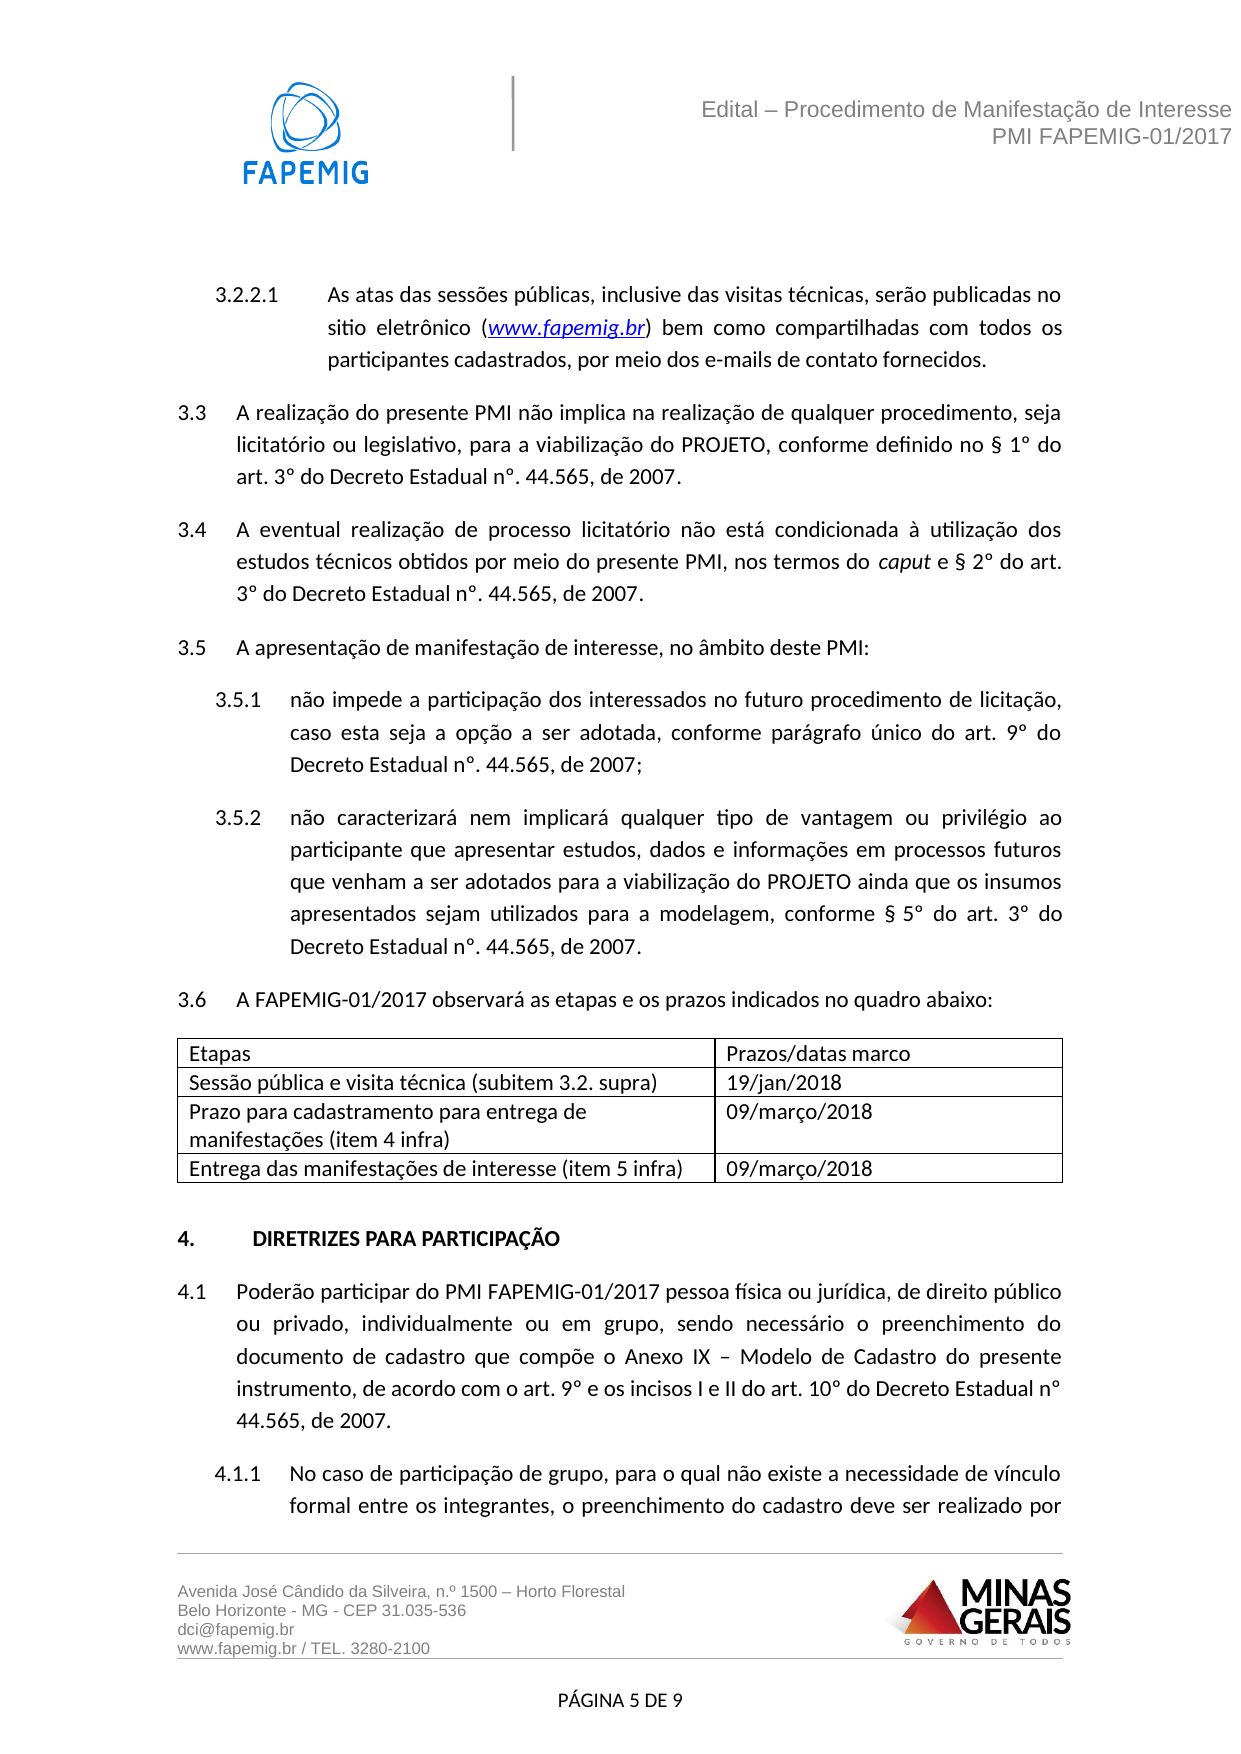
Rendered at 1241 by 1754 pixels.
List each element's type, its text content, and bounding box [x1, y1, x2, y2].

table_cell 09/março/2018 [716, 1154, 1062, 1182]
picture [193, 75, 418, 195]
table_header Etapas [178, 1039, 714, 1067]
subtitle não impede a participação dos interessados no futuro procedimento de licitação, caso esta seja a opção a ser adotada, conforme parágrafo único do art. 9º do Decreto Estadual nº. 44.565, de 2007; [215, 686, 1063, 778]
subtitle As atas das sessões públicas, inclusive das visitas técnicas, serão publicadas no sitio eletrônico (www.fapemig.br) bem como compartilhadas com todos os participantes cadastrados, por meio dos e-mails de contato fornecidos. [215, 280, 1063, 373]
subtitle Poderão participar do PMI FAPEMIG-01/2017 pessoa física ou jurídica, de direito público ou privado, individualmente ou em grupo, sendo necessário o preenchimento do documento de cadastro que compõe o Anexo IX – Modelo de Cadastro do presente instrumento, de acordo com o art. 9º e os incisos I e II do art. 10º do Decreto Estadual nº 44.565, de 2007. [177, 1277, 1063, 1434]
table_cell Sessão pública e visita técnica (subitem 3.2. supra) [178, 1068, 714, 1096]
picture [875, 1563, 1099, 1655]
title DIRETRIZES PARA PARTICIPAÇÃO [177, 1224, 1063, 1252]
subtitle não caracterizará nem implicará qualquer tipo de vantagem ou privilégio ao participante que apresentar estudos, dados e informações em processos futuros que venham a ser adotados para a viabilização do PROJETO ainda que os insumos apresentados sejam utilizados para a modelagem, conforme § 5º do art. 3º do Decreto Estadual nº. 44.565, de 2007. [215, 803, 1063, 960]
table_header Prazos/datas marco [716, 1039, 1062, 1067]
subtitle A eventual realização de processo licitatório não está condicionada à utilização dos estudos técnicos obtidos por meio do presente PMI, nos termos do caput e § 2º do art. 3º do Decreto Estadual nº. 44.565, de 2007. [177, 515, 1063, 608]
subtitle A FAPEMIG-01/2017 observará as etapas e os prazos indicados no quadro abaixo: [177, 985, 1063, 1013]
table_cell 09/março/2018 [716, 1097, 1062, 1153]
subtitle A realização do presente PMI não implica na realização de qualquer procedimento, seja licitatório ou legislativo, para a viabilização do PROJETO, conforme definido no § 1º do art. 3º do Decreto Estadual nº. 44.565, de 2007. [177, 398, 1063, 490]
table_cell Prazo para cadastramento para entrega de manifestações (item 4 infra) [178, 1097, 714, 1153]
table_cell Entrega das manifestações de interesse (item 5 infra) [178, 1154, 714, 1182]
table_cell 19/jan/2018 [716, 1068, 1062, 1096]
subtitle A apresentação de manifestação de interesse, no âmbito deste PMI: [177, 633, 1063, 661]
